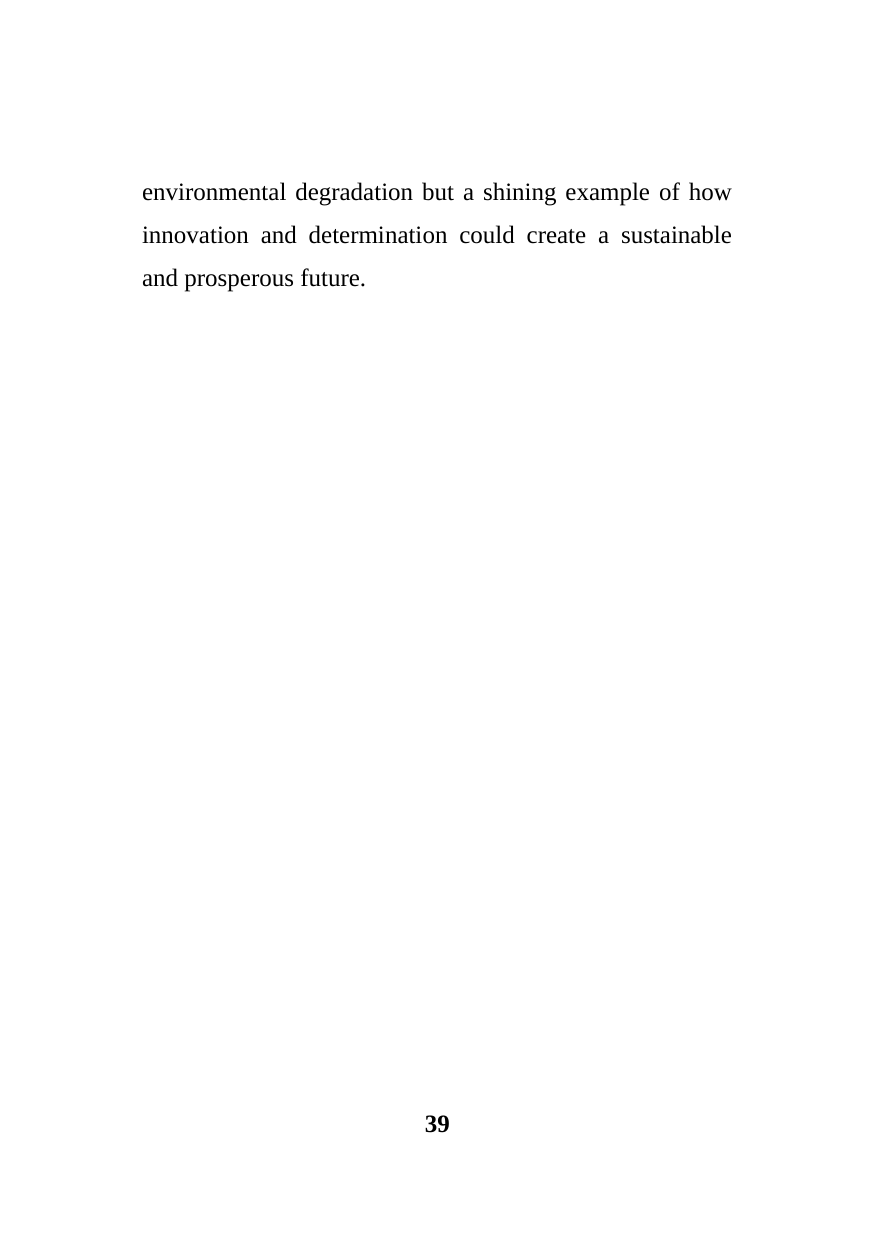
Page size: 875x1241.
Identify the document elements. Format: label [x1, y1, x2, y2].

text [142, 177, 732, 292]
